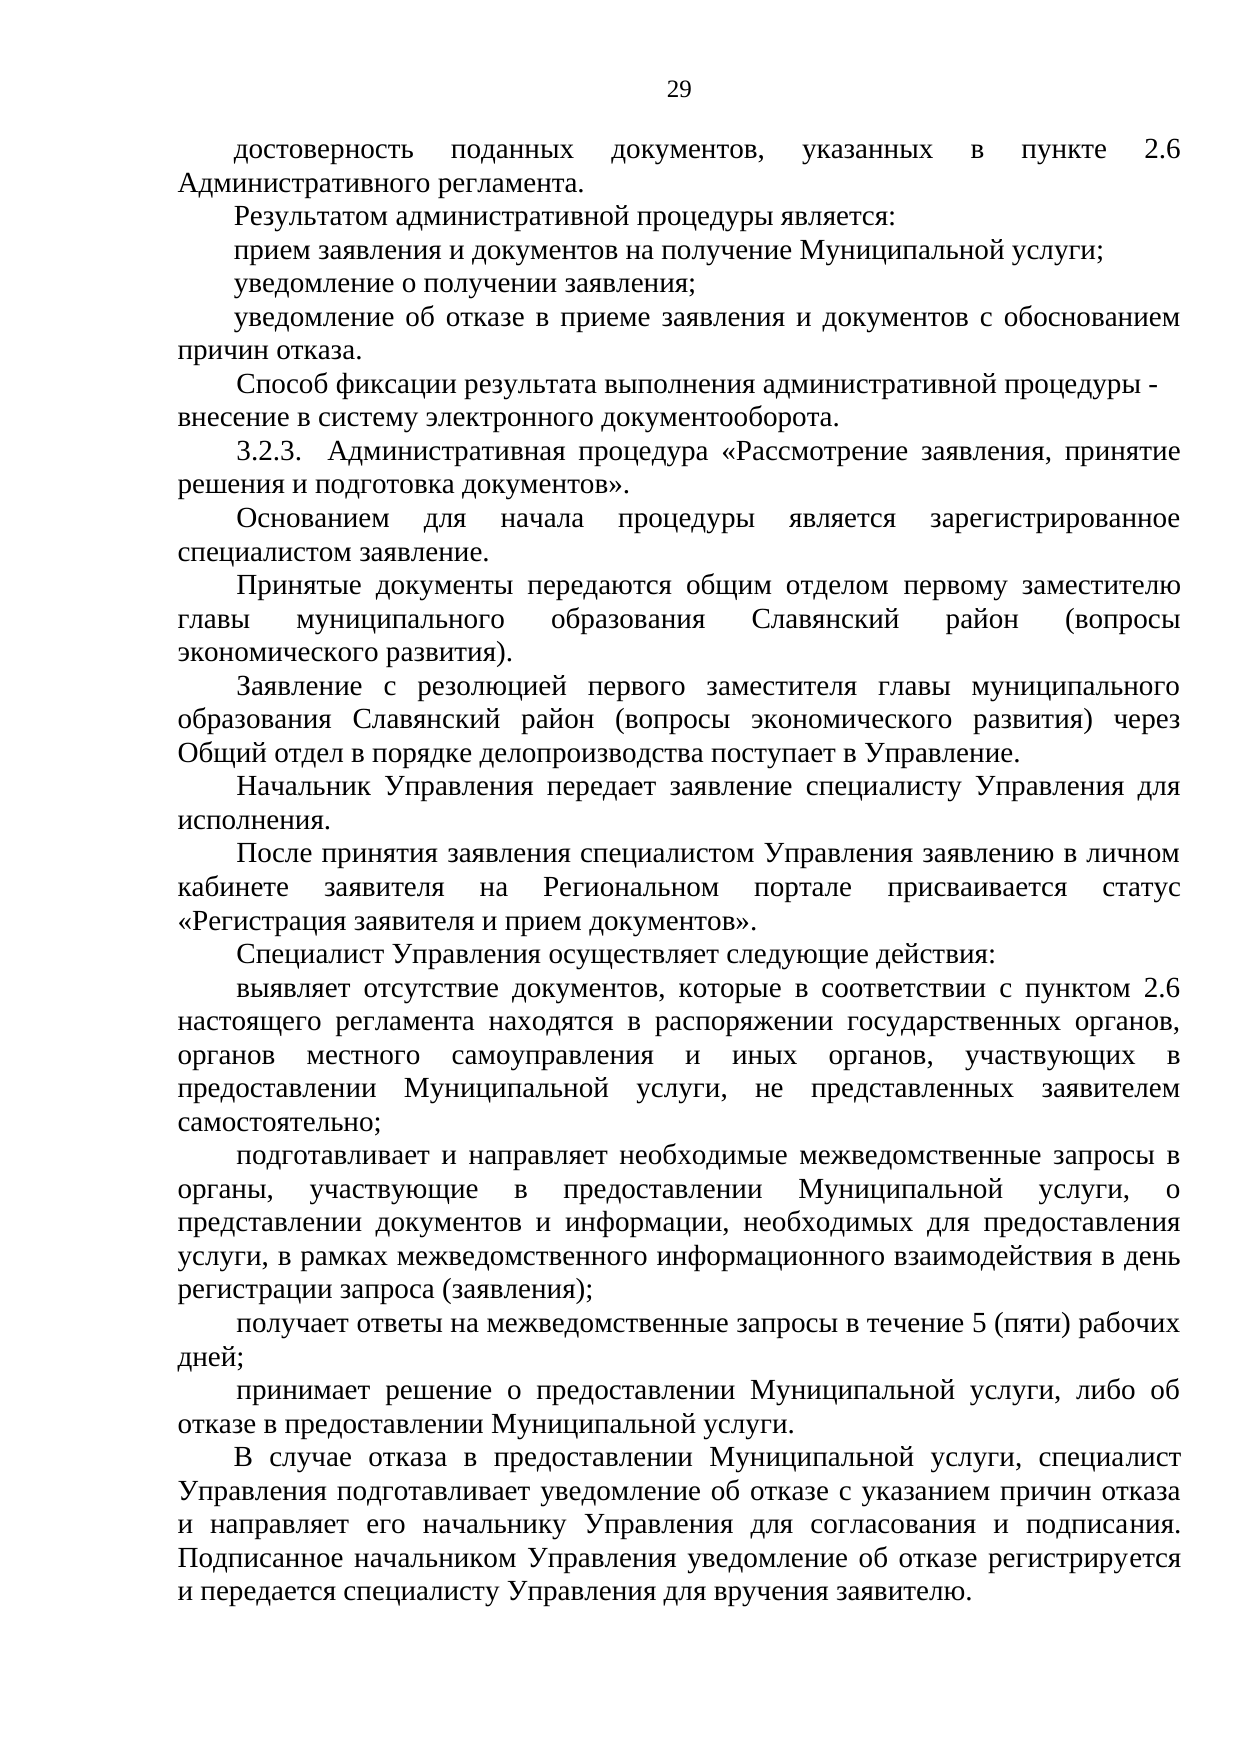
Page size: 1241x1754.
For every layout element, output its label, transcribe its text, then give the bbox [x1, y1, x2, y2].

text принимает решение о предоставлении Муниципальной услуги, либо об отказе в предоставлении Муниципальной услуги. [177, 1372, 1181, 1439]
text Начальник Управления передает заявление специалисту Управления для исполнения. [177, 768, 1181, 836]
text Заявление с резолюцией первого заместителя главы муниципального образования Славянский район (вопросы экономического развития) через Общий отдел в порядке делопроизводства поступает в Управление. [177, 668, 1181, 768]
text уведомление о получении заявления; [177, 265, 1181, 299]
text получает ответы на межведомственные запросы в течение 5 (пяти) рабочих дней; [177, 1305, 1181, 1372]
text подготавливает и направляет необходимые межведомственные запросы в органы, участвующие в предоставлении Муниципальной услуги, о представлении документов и информации, необходимых для предоставления услуги, в рамках межведомственного информационного взаимодействия в день регистрации запроса (заявления); [177, 1137, 1181, 1305]
text достоверность поданных документов, указанных в пункте 2.6 Административного регламента. [177, 131, 1181, 198]
text 3.2.3. Административная процедура «Рассмотрение заявления, принятие решения и подготовка документов». [177, 433, 1181, 500]
text Результатом административной процедуры является: [177, 198, 1181, 232]
text Способ фиксации результата выполнения административной процедуры - внесение в систему электронного документооборота. [177, 366, 1181, 433]
text Принятые документы передаются общим отделом первому заместителю главы муниципального образования Славянский район (вопросы экономического развития). [177, 567, 1181, 668]
text В случае отказа в предоставлении Муниципальной услуги, специалист Управления подготавливает уведомление об отказе с указанием причин отказа и направляет его начальнику Управления для согласования и подписания. Подписанное начальником Управления уведомление об отказе регистрируется и передается специалисту Управления для вручения заявителю. [177, 1439, 1181, 1607]
text прием заявления и документов на получение Муниципальной услуги; [177, 232, 1181, 265]
text уведомление об отказе в приеме заявления и документов с обоснованием причин отказа. [177, 299, 1181, 366]
text После принятия заявления специалистом Управления заявлению в личном кабинете заявителя на Региональном портале присваивается статус «Регистрация заявителя и прием документов». [177, 836, 1181, 936]
text выявляет отсутствие документов, которые в соответствии с пунктом 2.6 настоящего регламента находятся в распоряжении государственных органов, органов местного самоуправления и иных органов, участвующих в предоставлении Муниципальной услуги, не представленных заявителем самостоятельно; [177, 970, 1181, 1137]
text Специалист Управления осуществляет следующие действия: [177, 936, 1181, 970]
text Основанием для начала процедуры является зарегистрированное специалистом заявление. [177, 500, 1181, 567]
